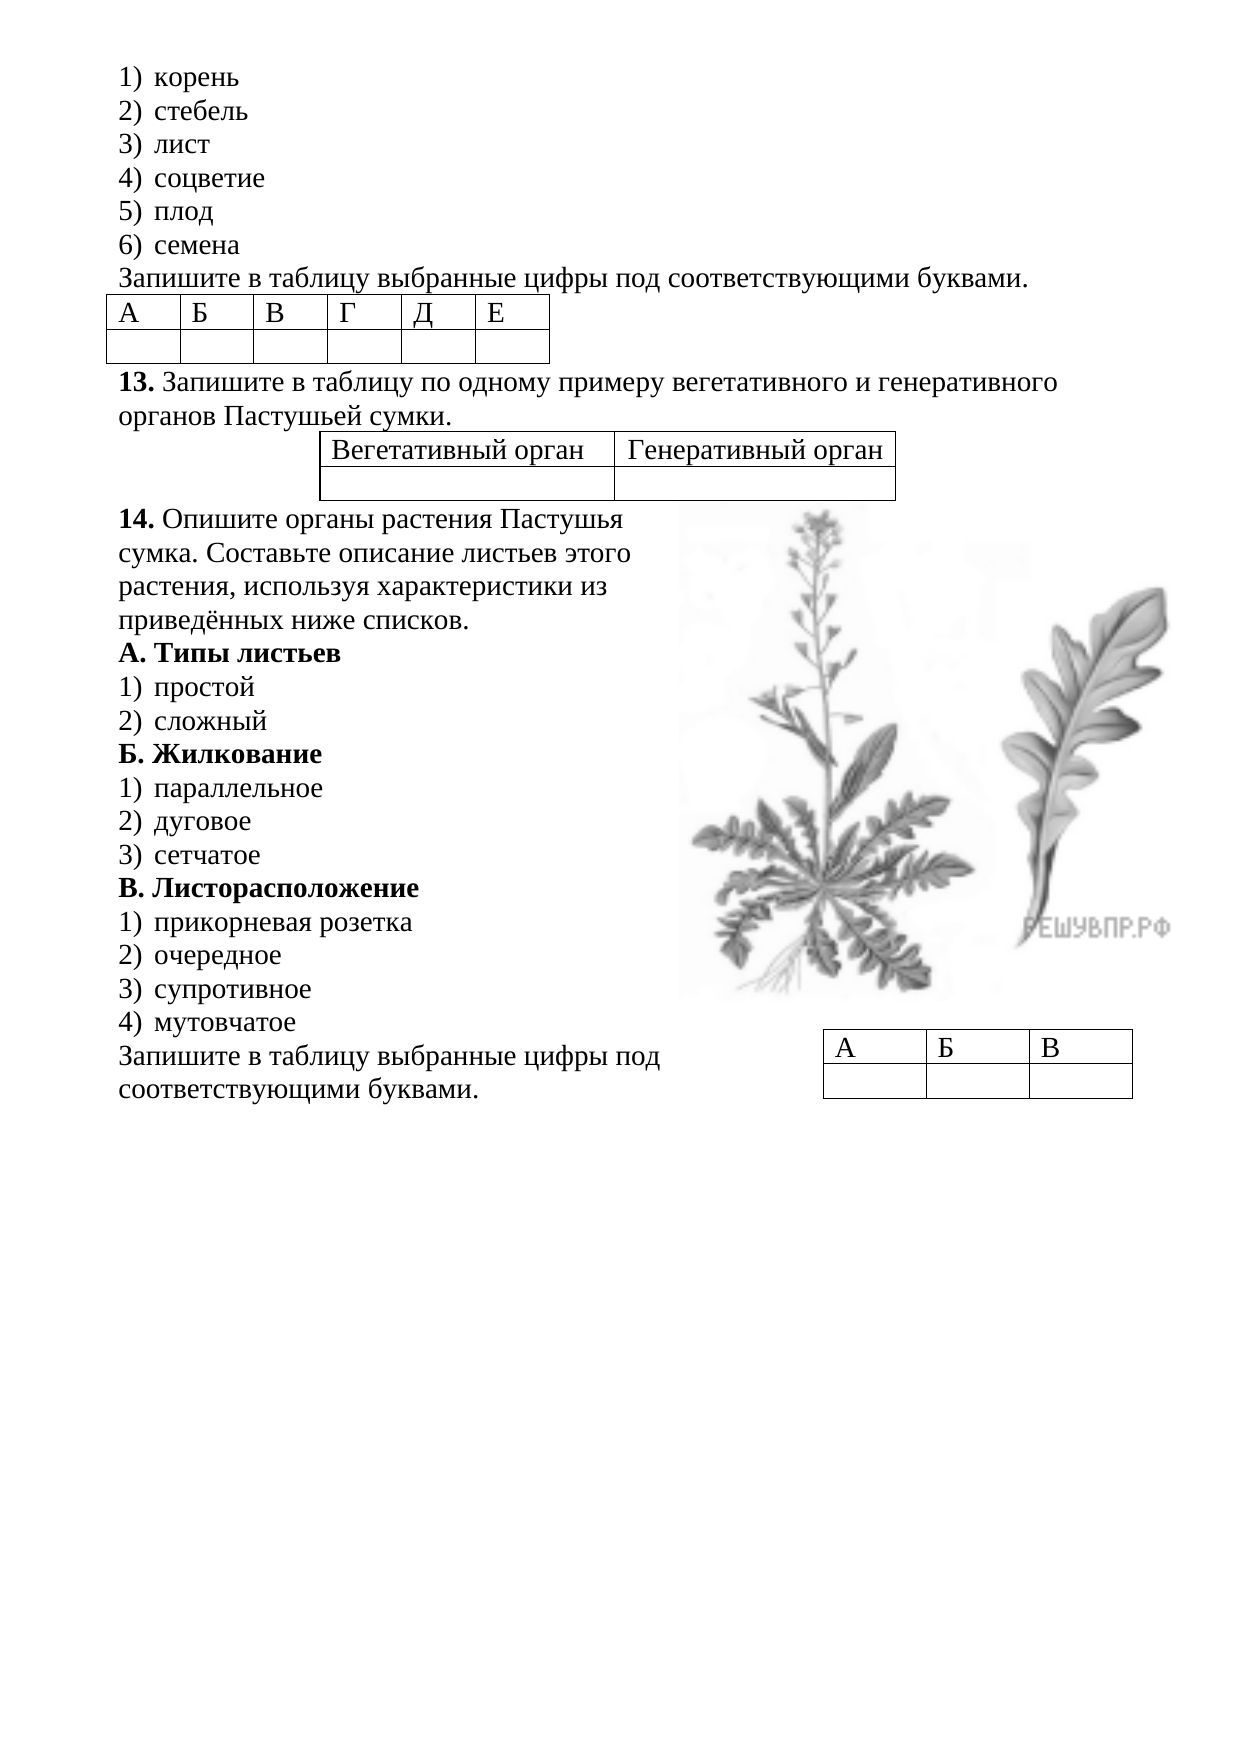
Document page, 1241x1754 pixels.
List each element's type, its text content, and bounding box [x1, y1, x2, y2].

text 2) очередное [118, 937, 678, 971]
text 3) лист [118, 126, 1152, 160]
text Б. Жилкование [118, 736, 678, 770]
table_cell [254, 330, 327, 363]
text 2) дуговое [118, 803, 678, 837]
text 2) сложный [118, 703, 678, 736]
table_header А [824, 1030, 926, 1063]
table_header А [107, 295, 180, 328]
table_header Б [181, 295, 253, 328]
table_header Б [927, 1030, 1029, 1063]
text 5) плод [118, 193, 1152, 227]
text 3) сетчатое [118, 837, 678, 870]
text 4) соцветие [118, 160, 1152, 193]
text 4) мутовчатое [118, 1004, 1152, 1038]
table_header В [1030, 1030, 1132, 1063]
table_cell [402, 330, 475, 363]
table_cell [107, 330, 180, 363]
text 14. Опишите органы растения Пастушья сумка. Составьте описание листьев этого растения, используя характеристики из приведённых ниже списков. [118, 501, 1152, 636]
text Запишите в таблицу выбранные цифры под соответствующими буквами. [118, 260, 1152, 294]
text 1) простой [118, 669, 678, 703]
text А. Типы листьев [118, 636, 678, 669]
table_cell [824, 1064, 926, 1098]
table_cell [476, 330, 549, 363]
table_cell [321, 467, 614, 500]
table_cell [927, 1064, 1029, 1098]
table_header Генеративный орган [615, 432, 895, 466]
text 1) параллельное [118, 770, 678, 803]
table_header В [254, 295, 327, 328]
table_header Е [476, 295, 549, 328]
text 3) супротивное [118, 971, 1152, 1004]
text 1) прикорневая розетка [118, 904, 678, 937]
table_header Г [328, 295, 401, 328]
text 2) стебель [118, 93, 1152, 126]
picture [678, 502, 1177, 1002]
text 13. Запишите в таблицу по одному примеру вегетативного и генеративного органов Пастушьей сумки. [118, 364, 1152, 431]
table_cell [615, 467, 895, 500]
table_cell [181, 330, 253, 363]
table_header Вегетативный орган [321, 432, 614, 466]
text 1) корень [118, 59, 1152, 93]
text Запишите в таблицу выбранные цифры под соответствующими буквами. [118, 1038, 1152, 1105]
table_header Д [402, 295, 475, 328]
table_cell [328, 330, 401, 363]
text В. Листорасположение [118, 870, 678, 904]
text 6) семена [118, 227, 1152, 260]
table_cell [1030, 1064, 1132, 1098]
